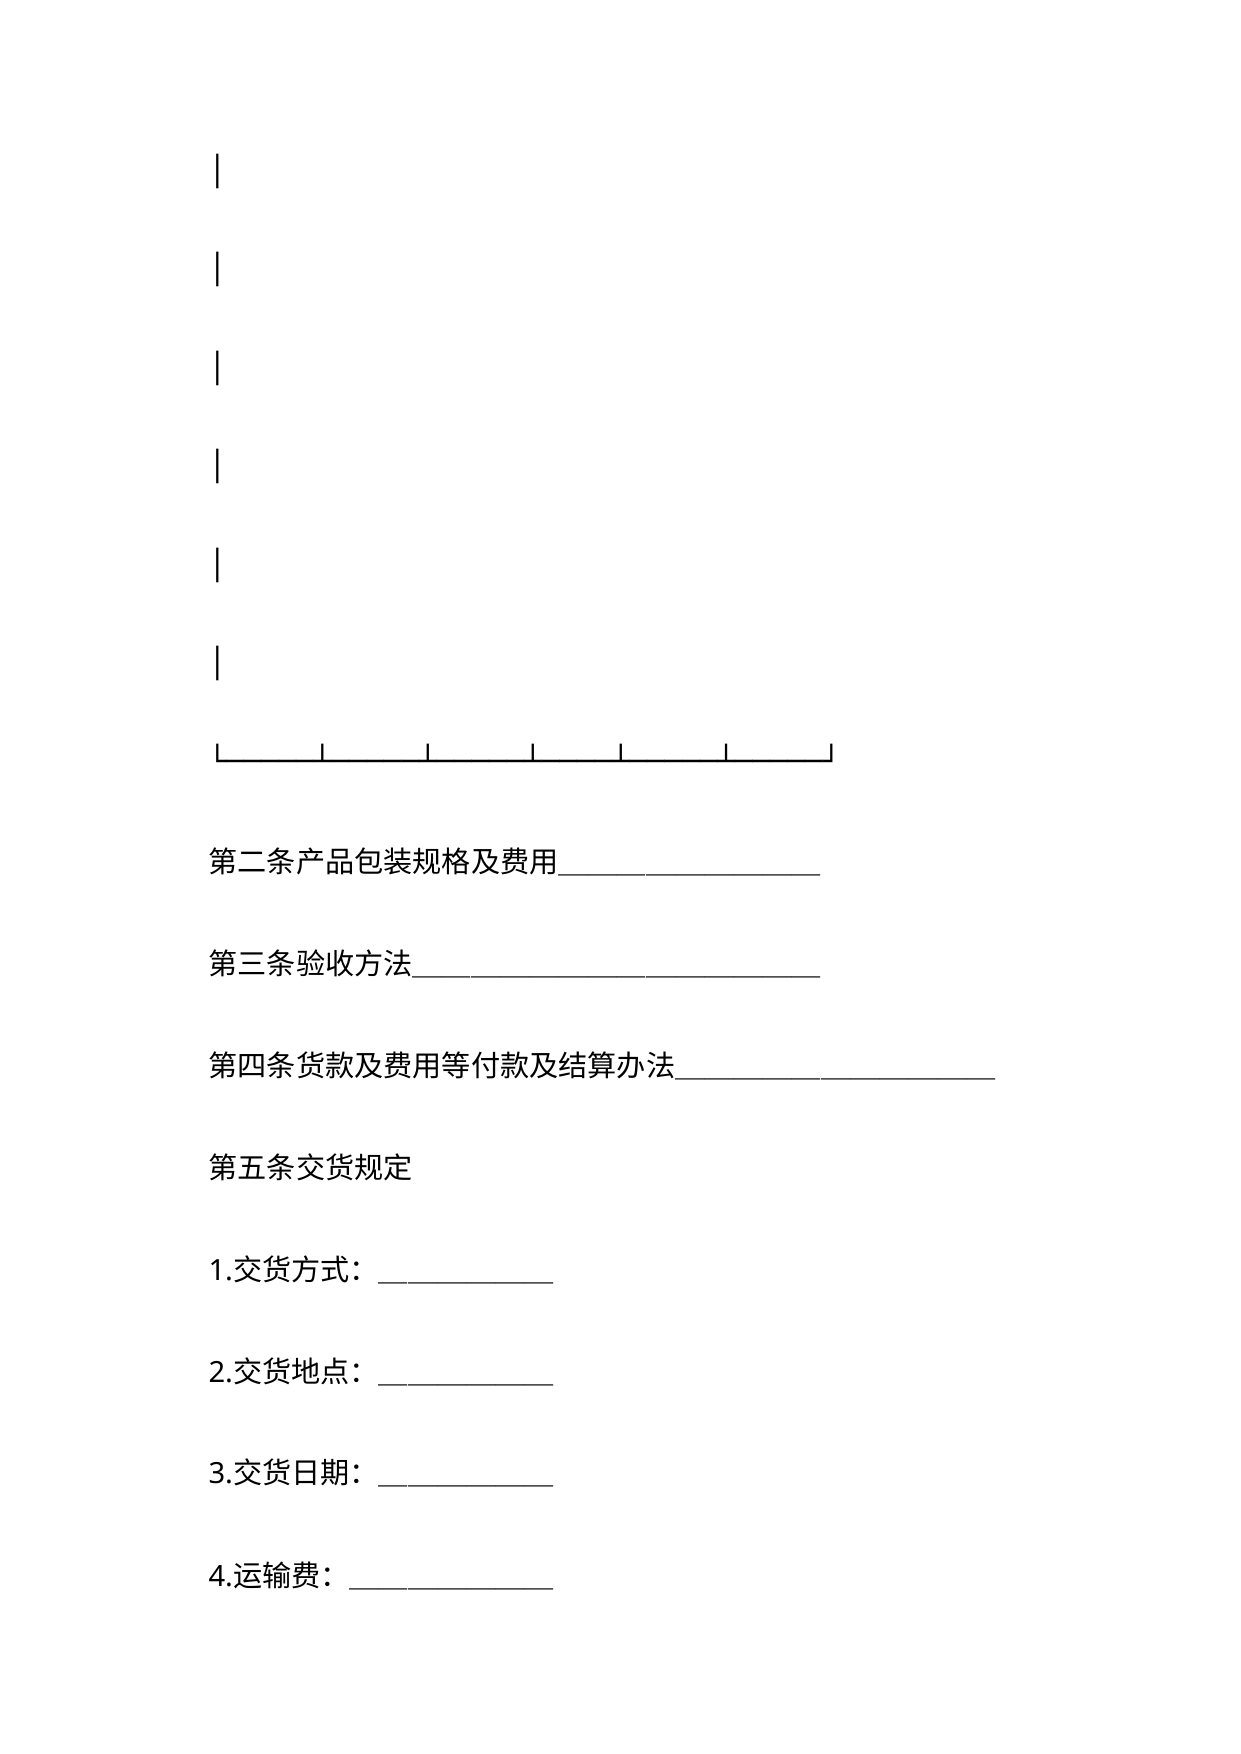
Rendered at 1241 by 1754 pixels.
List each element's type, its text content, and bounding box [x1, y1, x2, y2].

text │ [150, 544, 1090, 583]
text │ [150, 642, 1090, 682]
text │ [150, 445, 1090, 485]
text └─────┴─────┴─────┴────┴─────┴─────┘ [150, 741, 1090, 780]
text 2.交货地点：＿＿＿＿＿＿ [150, 1348, 1090, 1391]
text 第四条货款及费用等付款及结算办法＿＿＿＿＿＿＿＿＿＿＿ [150, 1043, 1090, 1085]
text 1.交货方式：＿＿＿＿＿＿ [150, 1246, 1090, 1288]
text 第三条验收方法＿＿＿＿＿＿＿＿＿＿＿＿＿＿ [150, 941, 1090, 983]
text 第五条交货规定 [150, 1144, 1090, 1187]
text 4.运输费：＿＿＿＿＿＿＿ [150, 1552, 1090, 1594]
text 第二条产品包装规格及费用＿＿＿＿＿＿＿＿＿ [150, 839, 1090, 881]
text │ [150, 248, 1090, 288]
text 3.交货日期：＿＿＿＿＿＿ [150, 1450, 1090, 1492]
text │ [150, 150, 1090, 190]
text │ [150, 347, 1090, 387]
